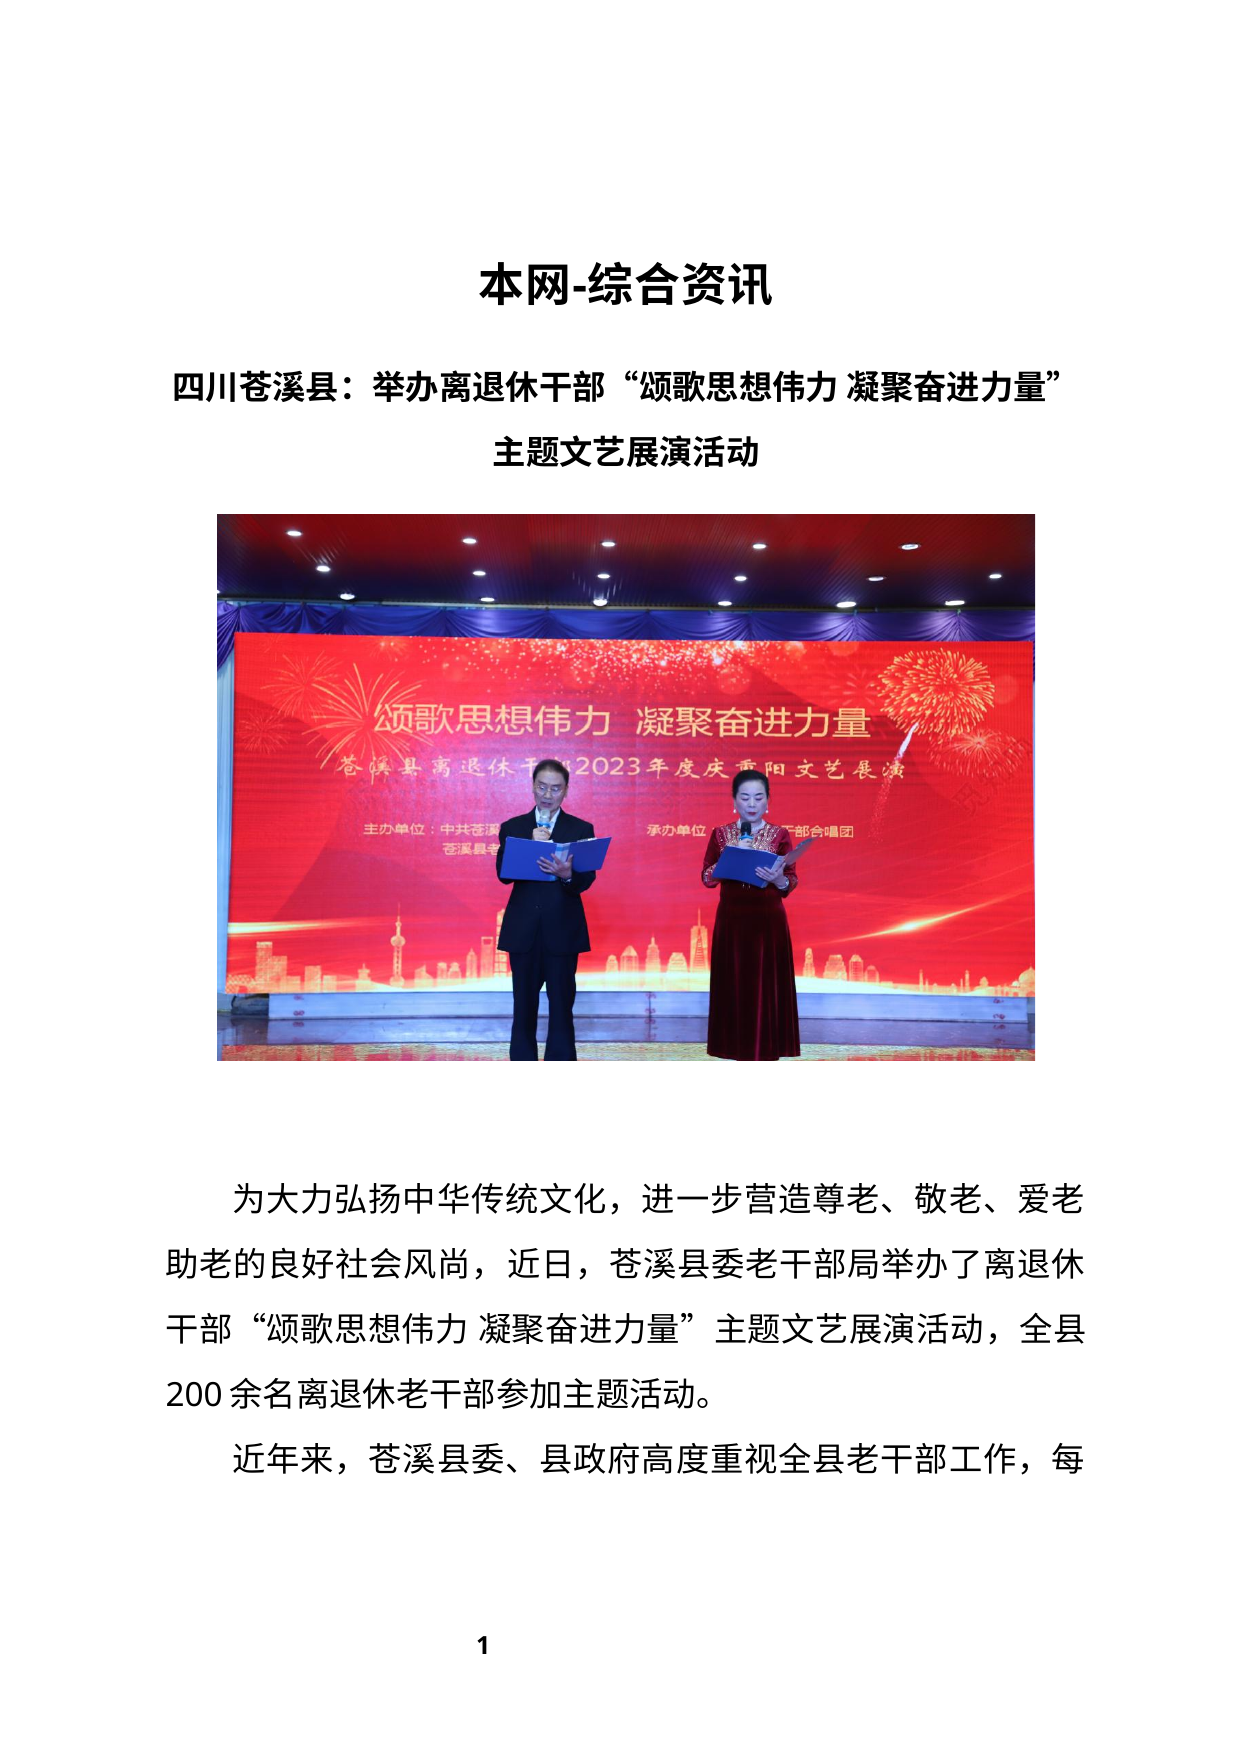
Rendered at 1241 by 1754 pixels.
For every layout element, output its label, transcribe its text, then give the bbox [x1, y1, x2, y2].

text 为大力弘扬中华传统文化，进一步营造尊老、敬老、爱老、助老的良好社会风尚，近日，苍溪县委老干部局举办了离退休干部“颂歌思想伟力 凝聚奋进力量”主题文艺展演活动，全县200余名离退休老干部参加主题活动。 [165, 1165, 1087, 1425]
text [165, 1425, 1087, 1490]
picture [217, 514, 1035, 1061]
text 四川苍溪县：举办离退休干部“颂歌思想伟力 凝聚奋进力量”主题文艺展演活动 [165, 352, 1087, 482]
subtitle 本网-综合资讯 [165, 233, 1087, 330]
